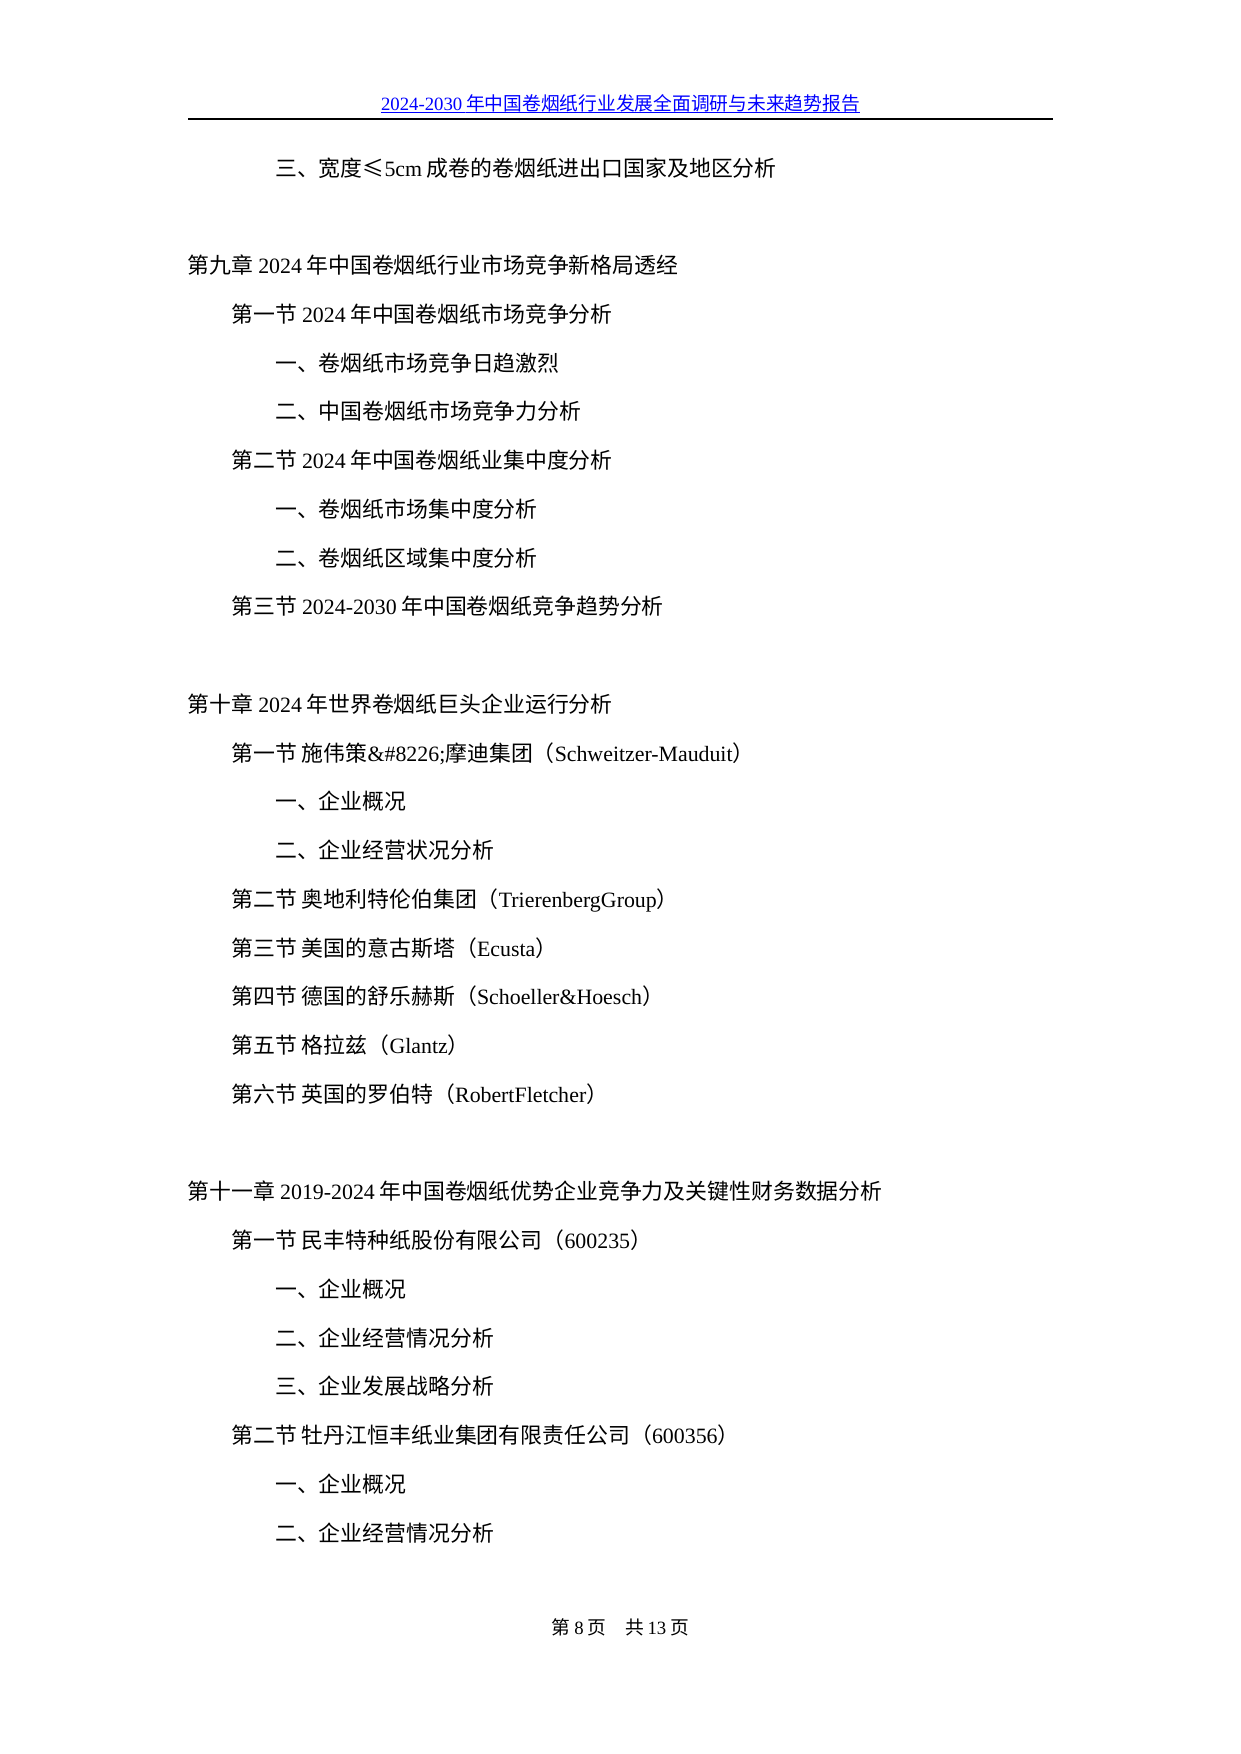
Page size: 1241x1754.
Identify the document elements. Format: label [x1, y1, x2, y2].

text [187, 150, 1053, 1548]
